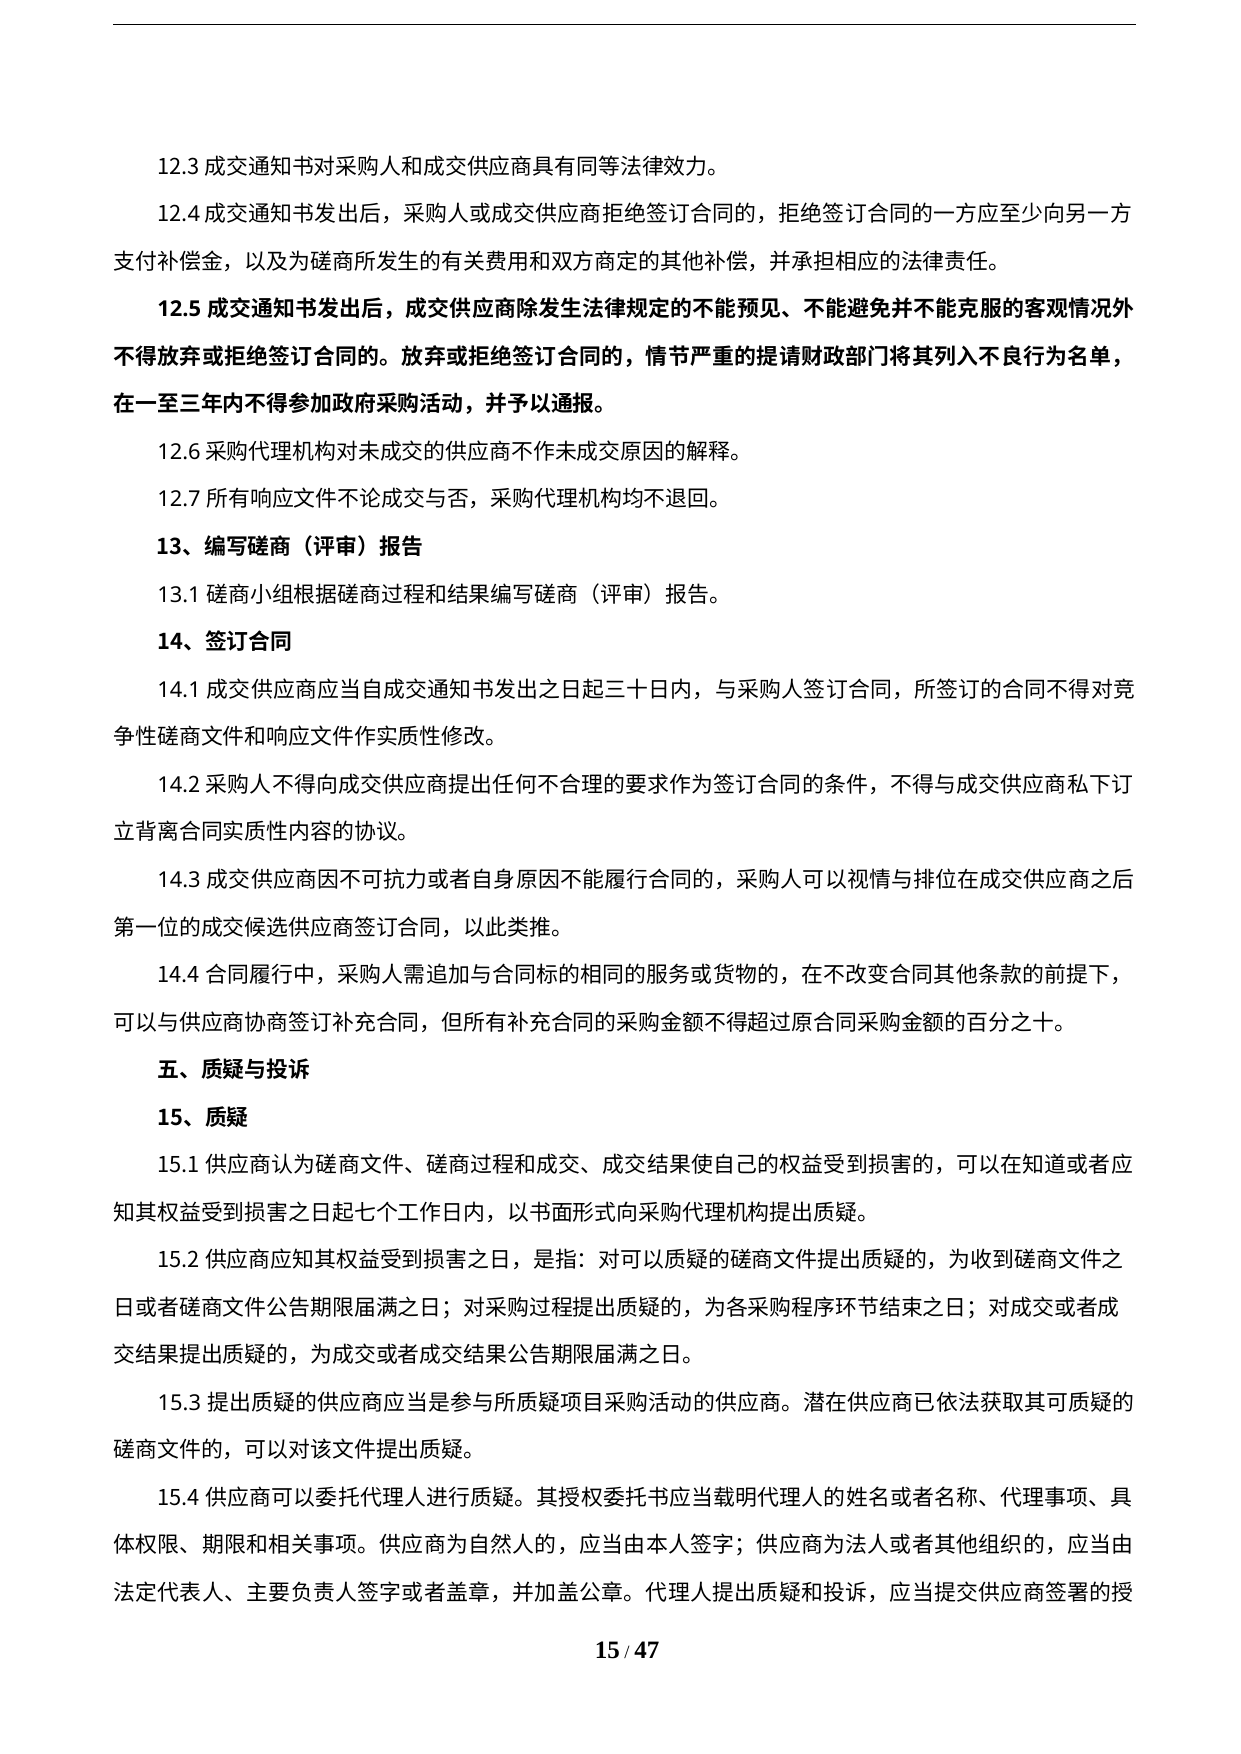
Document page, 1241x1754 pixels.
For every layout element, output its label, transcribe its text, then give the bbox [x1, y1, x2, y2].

text 14.4 合同履行中，采购人需追加与合同标的相同的服务或货物的，在不改变合同其他条款的前提下，可以与供应商协商签订补充合同，但所有补充合同的采购金额不得超过原合同采购金额的百分之十。 [113, 957, 1136, 1036]
text 13.1 磋商小组根据磋商过程和结果编写磋商（评审）报告。 [113, 577, 1136, 608]
text 五、质疑与投诉 [113, 1052, 1136, 1084]
text 14、签订合同 [113, 624, 1136, 656]
text 12.3 成交通知书对采购人和成交供应商具有同等法律效力。 [113, 149, 1136, 180]
text 12.6采购代理机构对未成交的供应商不作未成交原因的解释。 [113, 434, 1136, 466]
text 15.1 供应商认为磋商文件、磋商过程和成交、成交结果使自己的权益受到损害的，可以在知道或者应知其权益受到损害之日起七个工作日内，以书面形式向采购代理机构提出质疑。 [113, 1147, 1136, 1226]
text 15.3 提出质疑的供应商应当是参与所质疑项目采购活动的供应商。潜在供应商已依法获取其可质疑的磋商文件的，可以对该文件提出质疑。 [113, 1384, 1136, 1464]
text 15.2 供应商应知其权益受到损害之日，是指：对可以质疑的磋商文件提出质疑的，为收到磋商文件之日或者磋商文件公告期限届满之日；对采购过程提出质疑的，为各采购程序环节结束之日；对成交或者成交结果提出质疑的，为成交或者成交结果公告期限届满之日。 [113, 1242, 1136, 1369]
text 12.7 所有响应文件不论成交与否，采购代理机构均不退回。 [113, 481, 1136, 513]
text 15、质疑 [113, 1099, 1136, 1131]
text 13、编写磋商（评审）报告 [113, 529, 1136, 561]
text 14.1 成交供应商应当自成交通知书发出之日起三十日内，与采购人签订合同，所签订的合同不得对竞争性磋商文件和响应文件作实质性修改。 [113, 672, 1136, 751]
text 14.3 成交供应商因不可抗力或者自身原因不能履行合同的，采购人可以视情与排位在成交供应商之后第一位的成交候选供应商签订合同，以此类推。 [113, 862, 1136, 941]
text 14.2 采购人不得向成交供应商提出任何不合理的要求作为签订合同的条件，不得与成交供应商私下订立背离合同实质性内容的协议。 [113, 767, 1136, 846]
text 12.4成交通知书发出后，采购人或成交供应商拒绝签订合同的，拒绝签订合同的一方应至少向另一方支付补偿金，以及为磋商所发生的有关费用和双方商定的其他补偿，并承担相应的法律责任。 [113, 196, 1136, 275]
text 12.5 成交通知书发出后，成交供应商除发生法律规定的不能预见、不能避免并不能克服的客观情况外不得放弃或拒绝签订合同的。放弃或拒绝签订合同的，情节严重的提请财政部门将其列入不良行为名单，在一至三年内不得参加政府采购活动，并予以通报。 [113, 291, 1136, 418]
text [113, 1479, 1136, 1606]
